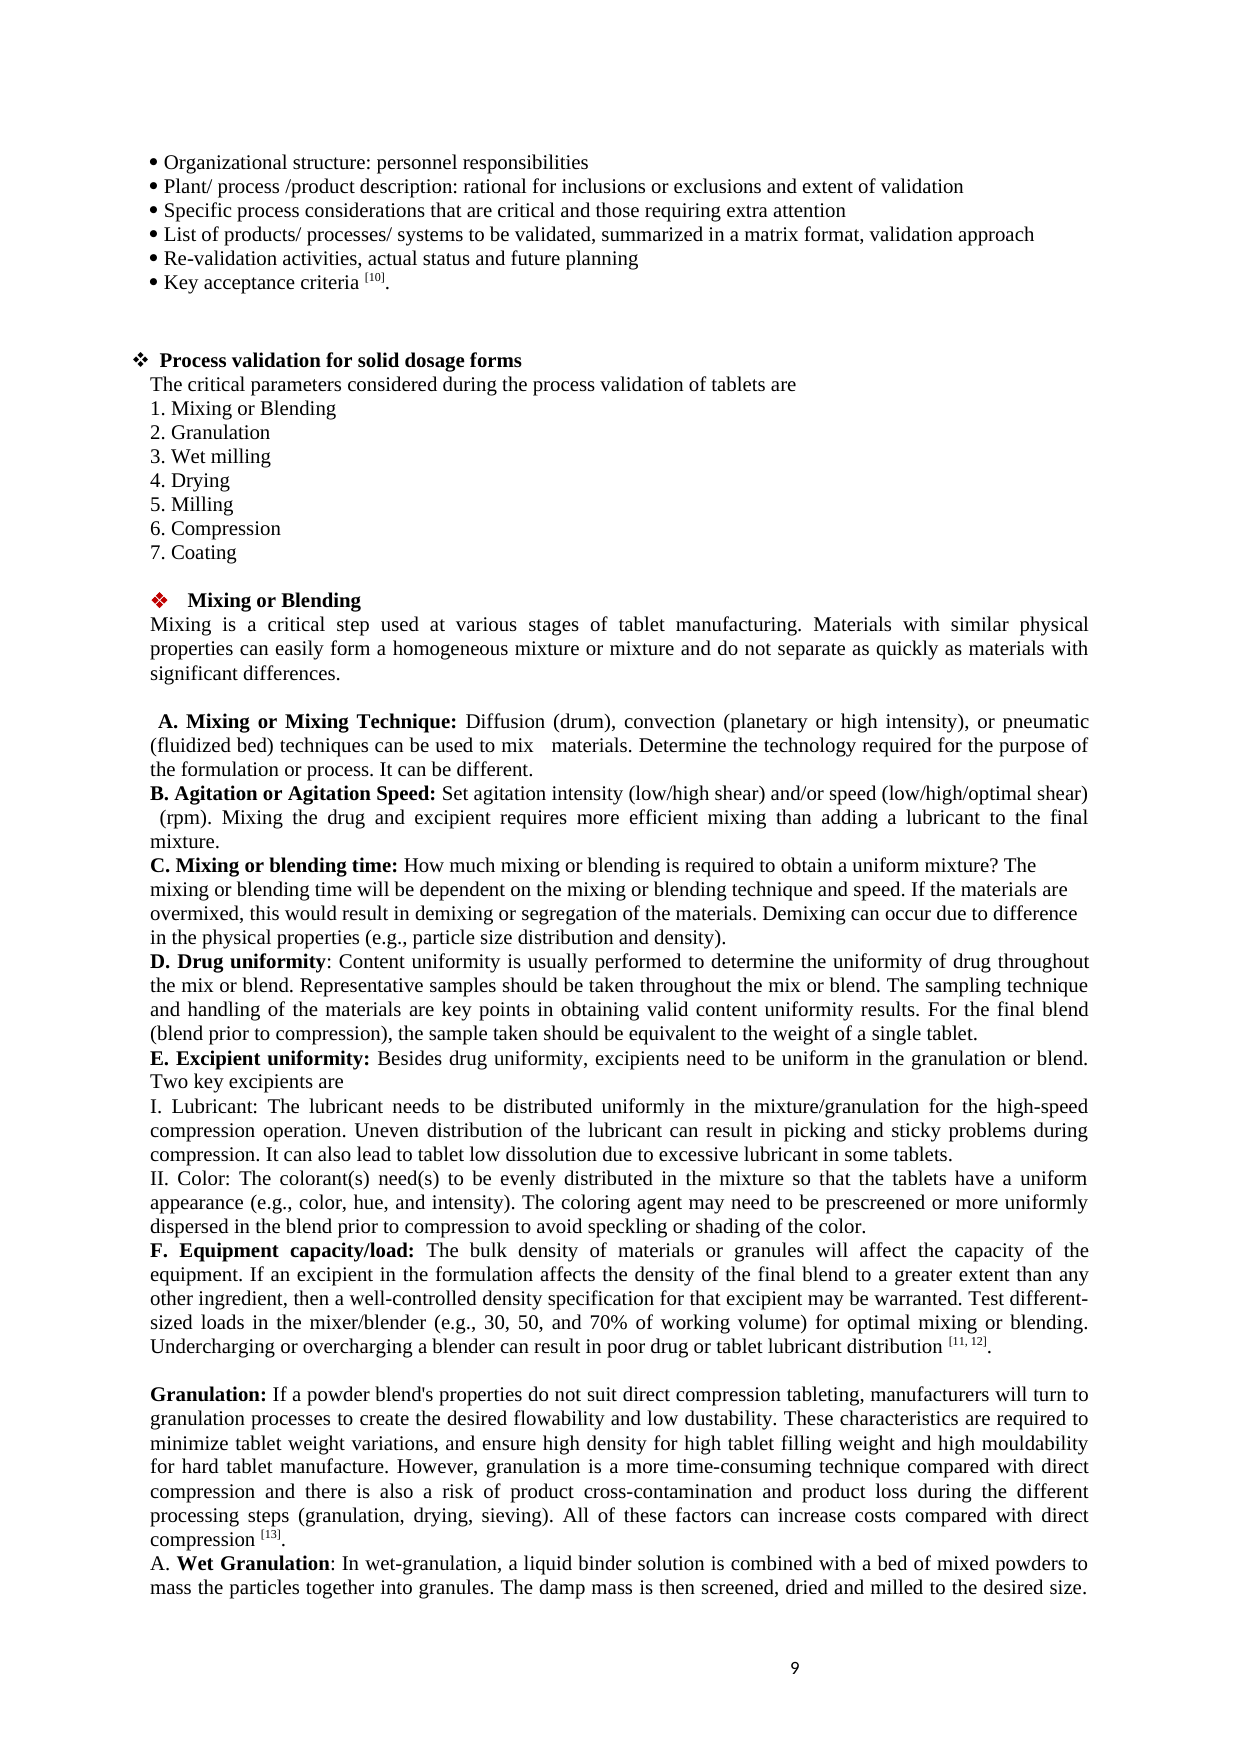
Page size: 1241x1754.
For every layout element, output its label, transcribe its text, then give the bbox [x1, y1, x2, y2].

list Mixing or Blending [150, 588, 1090, 612]
text 5. Milling [150, 492, 1090, 516]
text Re-validation activities, actual status and future planning [150, 246, 1090, 270]
text 2. Granulation [150, 420, 1090, 444]
text F. Equipment capacity/load: The bulk density of materials or granules will affect the capacity of the equipment. If an excipient in the formulation affects the density of the final blend to a greater extent than any other ingredient, then a well-controlled density specification for that excipient may be warranted. Test different-sized loads in the mixer/blender (e.g., 30, 50, and 70% of working volume) for optimal mixing or blending. Undercharging or overcharging a blender can result in poor drug or tablet lubricant distribution [11, 12]. [150, 1238, 1090, 1358]
text E. Excipient uniformity: Besides drug uniformity, excipients need to be uniform in the granulation or blend. Two key excipients are [150, 1045, 1090, 1093]
text Organizational structure: personnel responsibilities [150, 150, 1090, 174]
text I. Lubricant: The lubricant needs to be distributed uniformly in the mixture/granulation for the high-speed compression operation. Uneven distribution of the lubricant can result in picking and sticky problems during compression. It can also lead to tablet low dissolution due to excessive lubricant in some tablets. [150, 1093, 1090, 1166]
list Process validation for solid dosage forms [131, 348, 1090, 372]
text C. Mixing or blending time: How much mixing or blending is required to obtain a uniform mixture? The mixing or blending time will be dependent on the mixing or blending technique and speed. If the materials are overmixed, this would result in demixing or segregation of the materials. Demixing can occur due to difference in the physical properties (e.g., particle size distribution and density). [150, 853, 1090, 949]
text 1. Mixing or Blending [150, 396, 1090, 420]
text 3. Wet milling [150, 444, 1090, 468]
text Plant/ process /product description: rational for inclusions or exclusions and extent of validation [150, 174, 1090, 198]
text Granulation: If a powder blend's properties do not suit direct compression tableting, manufacturers will turn to granulation processes to create the desired flowability and low dustability. These characteristics are required to minimize tablet weight variations, and ensure high density for high tablet filling weight and high mouldability for hard tablet manufacture. However, granulation is a more time-consuming technique compared with direct compression and there is also a risk of product cross-contamination and product loss during the different processing steps (granulation, drying, sieving). All of these factors can increase costs compared with direct compression [13]. [150, 1382, 1090, 1551]
text D. Drug uniformity: Content uniformity is usually performed to determine the uniformity of drug throughout the mix or blend. Representative samples should be taken throughout the mix or blend. The sampling technique and handling of the materials are key points in obtaining valid content uniformity results. For the final blend (blend prior to compression), the sample taken should be equivalent to the weight of a single tablet. [150, 949, 1090, 1045]
text 7. Coating [150, 540, 1090, 564]
text The critical parameters considered during the process validation of tablets are [150, 372, 1090, 396]
text (rpm). Mixing the drug and excipient requires more efficient mixing than adding a lubricant to the final mixture. [150, 805, 1090, 853]
text Key acceptance criteria [10]. [150, 270, 1090, 294]
text Specific process considerations that are critical and those requiring extra attention [150, 198, 1090, 222]
text List of products/ processes/ systems to be validated, summarized in a matrix format, validation approach [150, 222, 1090, 246]
text II. Color: The colorant(s) need(s) to be evenly distributed in the mixture so that the tablets have a uniform appearance (e.g., color, hue, and intensity). The coloring agent may need to be prescreened or more uniformly dispersed in the blend prior to compression to avoid speckling or shading of the color. [150, 1166, 1090, 1238]
text A. Mixing or Mixing Technique: Diffusion (drum), convection (planetary or high intensity), or pneumatic (fluidized bed) techniques can be used to mix materials. Determine the technology required for the purpose of the formulation or process. It can be different. [150, 708, 1090, 781]
text B. Agitation or Agitation Speed: Set agitation intensity (low/high shear) and/or speed (low/high/optimal shear) [150, 781, 1090, 805]
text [150, 1551, 1090, 1599]
text 6. Compression [150, 516, 1090, 540]
text Mixing is a critical step used at various stages of tablet manufacturing. Materials with similar physical properties can easily form a homogeneous mixture or mixture and do not separate as quickly as materials with significant differences. [150, 612, 1090, 684]
text 4. Drying [150, 468, 1090, 492]
